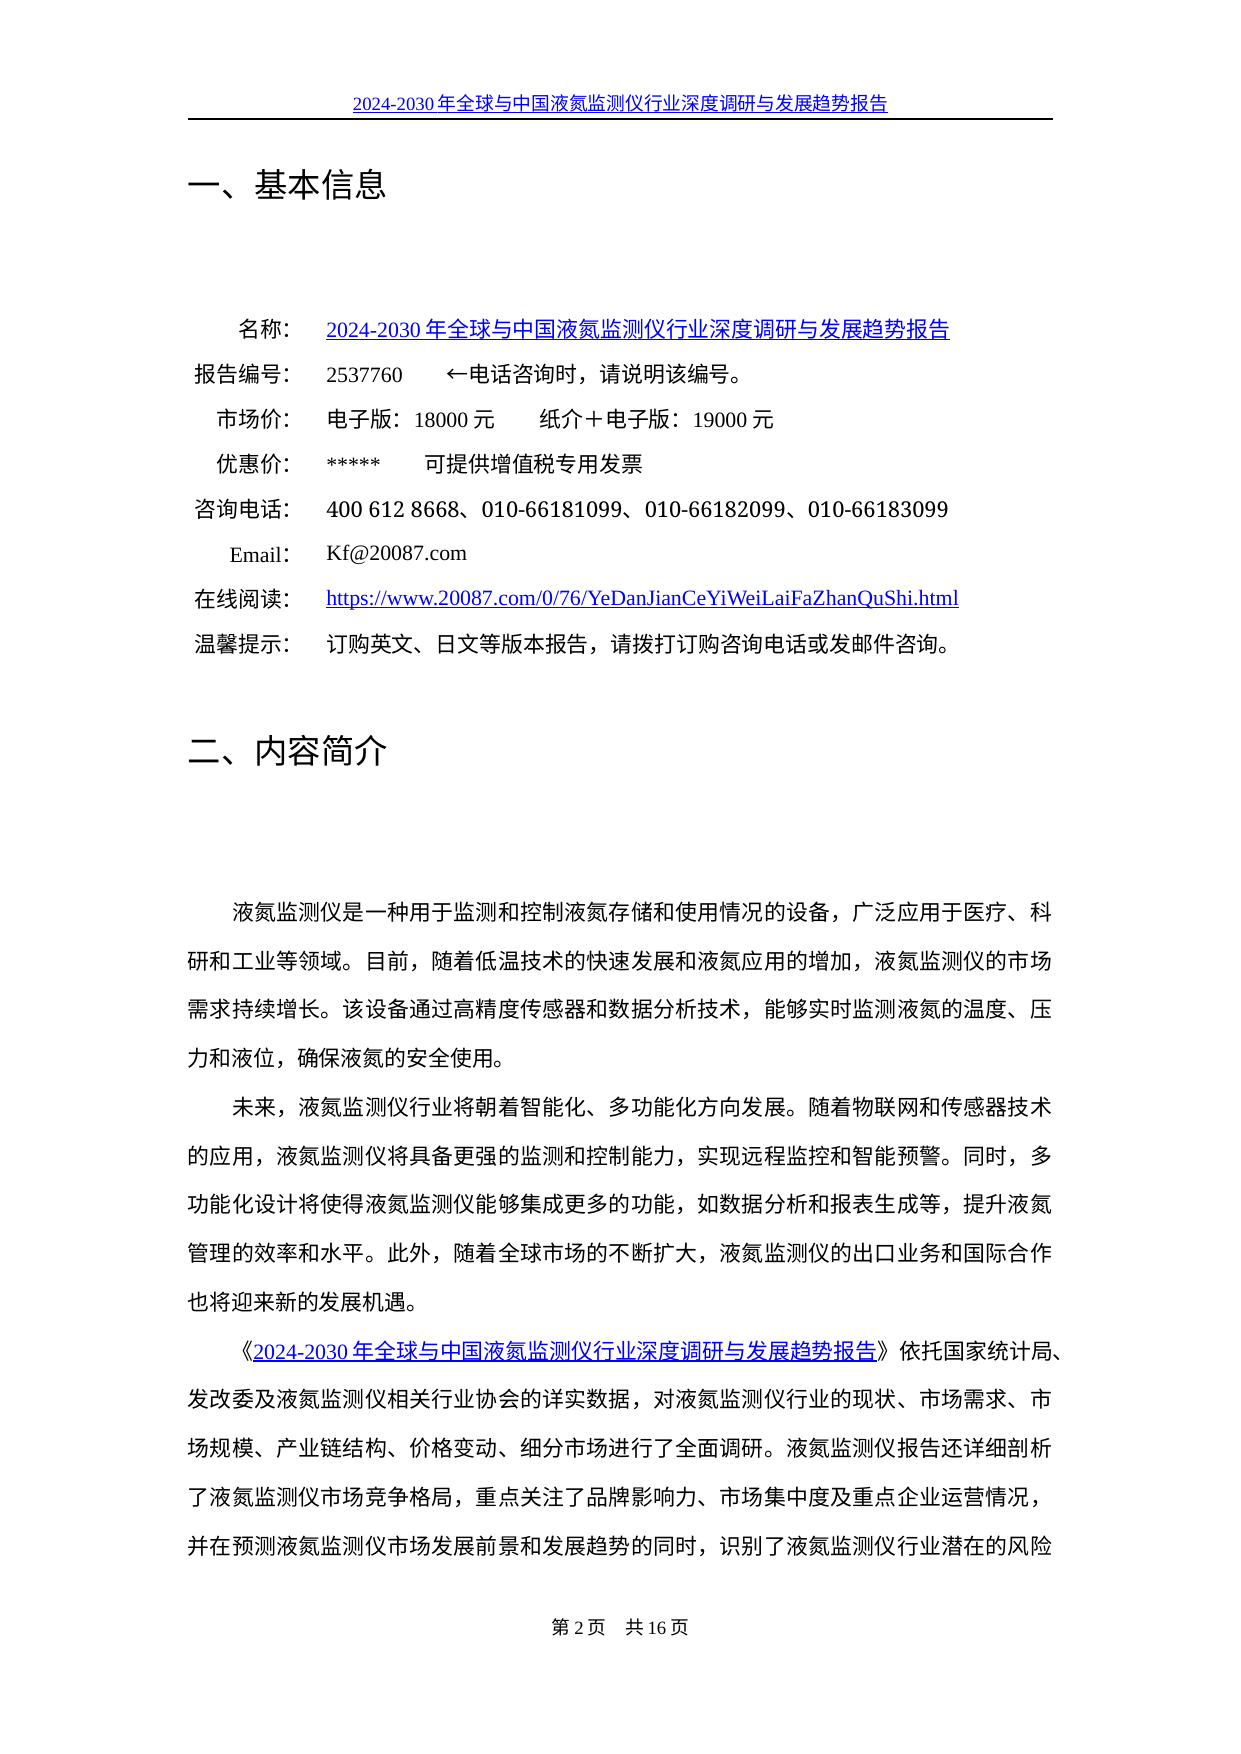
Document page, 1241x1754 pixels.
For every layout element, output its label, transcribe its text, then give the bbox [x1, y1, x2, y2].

table_cell 咨询电话： [167, 492, 315, 537]
table_cell Kf@20087.com [315, 537, 1073, 582]
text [187, 894, 1053, 1561]
title 二、内容简介 [187, 717, 1053, 782]
table_header 2024-2030年全球与中国液氮监测仪行业深度调研与发展趋势报告 [315, 312, 1073, 357]
table_cell 订购英文、日文等版本报告，请拨打订购咨询电话或发邮件咨询。 [315, 627, 1073, 672]
table_cell 温馨提示： [167, 627, 315, 672]
table_cell [315, 582, 1073, 627]
table_cell 在线阅读： [167, 582, 315, 627]
table_cell ***** 可提供增值税专用发票 [315, 447, 1073, 492]
table_cell Email： [167, 537, 315, 582]
table_cell 市场价： [167, 402, 315, 447]
table_header 名称： [167, 312, 315, 357]
table_cell 电子版：18000 元 纸介＋电子版：19000 元 [315, 402, 1073, 447]
title 一、基本信息 [187, 150, 1053, 215]
table_cell 400 612 8668、010-66181099、010-66182099、010-66183099 [315, 492, 1073, 537]
table_cell 2537760 ←电话咨询时，请说明该编号。 [315, 357, 1073, 402]
table_cell 优惠价： [167, 447, 315, 492]
table_cell 报告编号： [167, 357, 315, 402]
